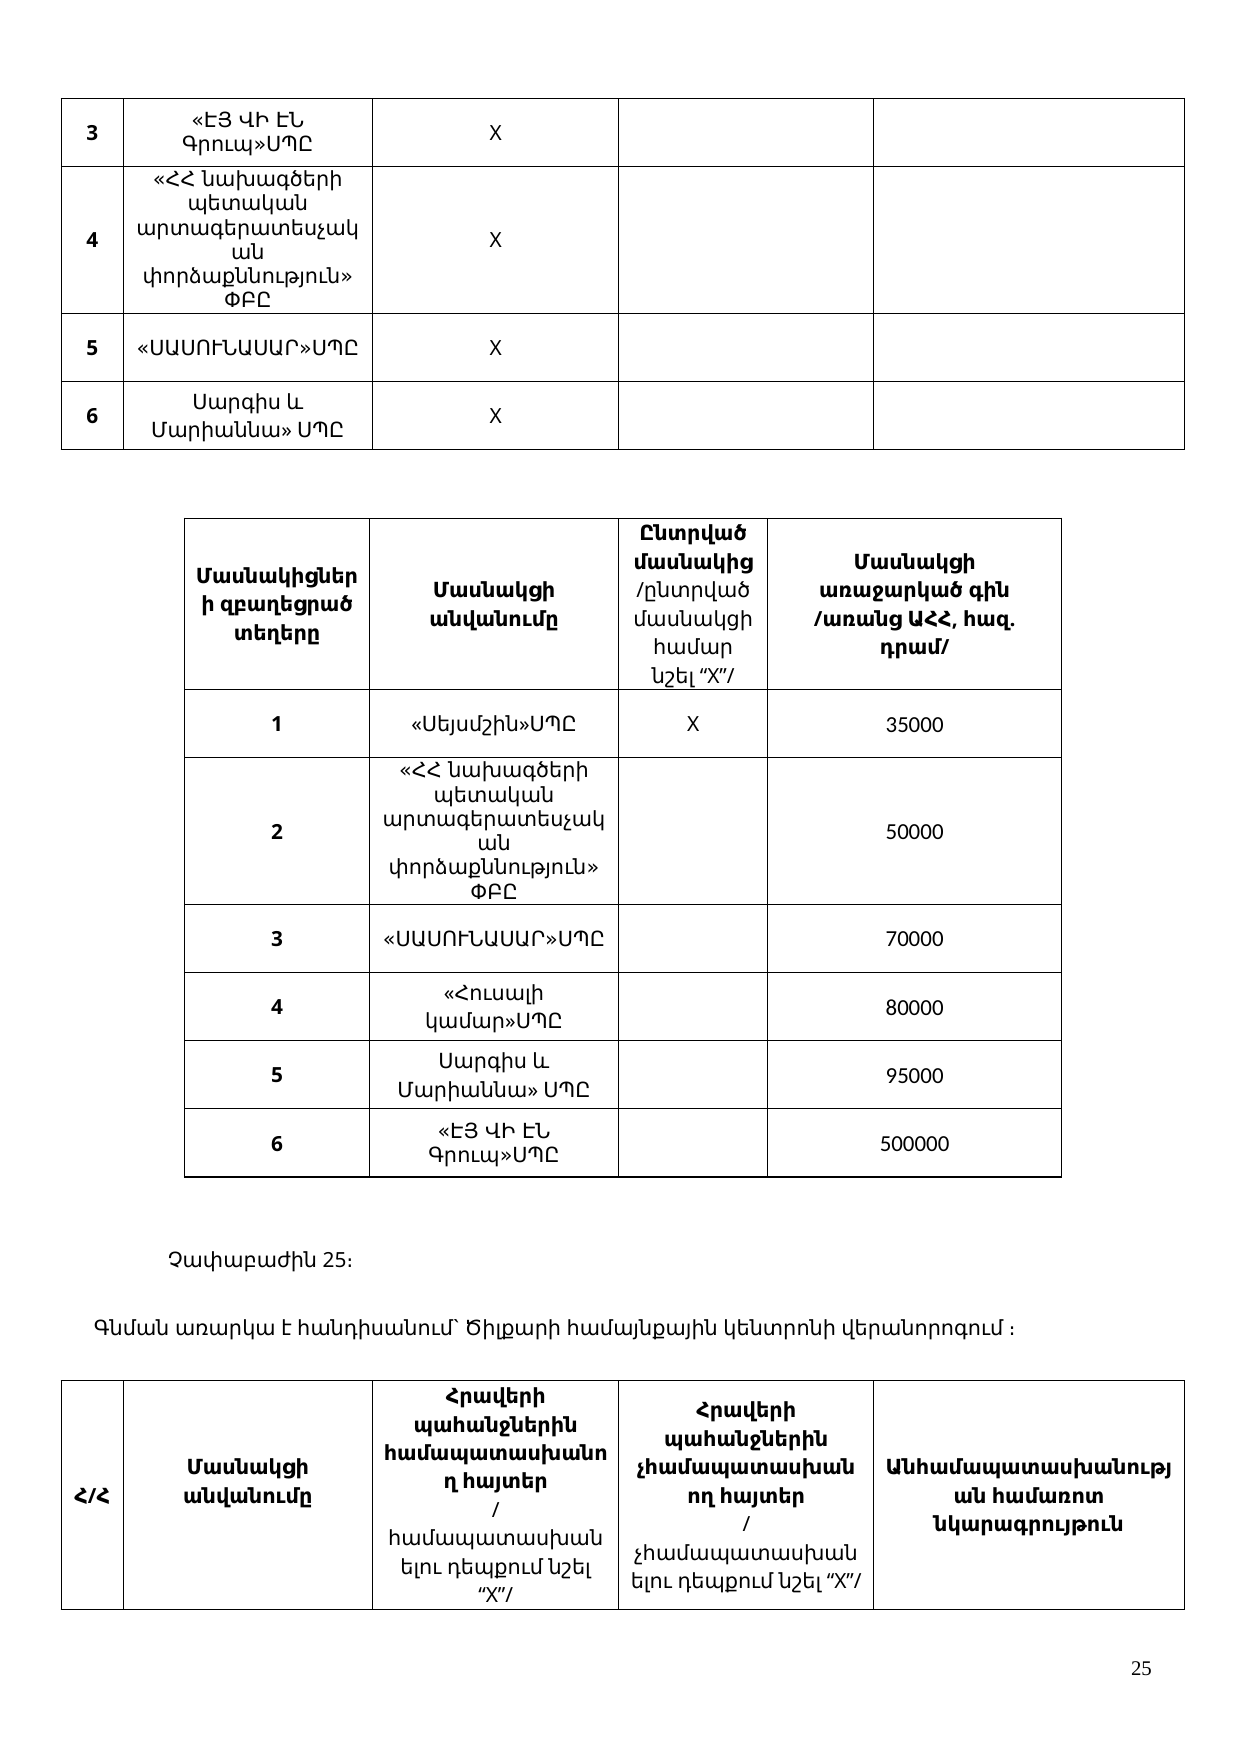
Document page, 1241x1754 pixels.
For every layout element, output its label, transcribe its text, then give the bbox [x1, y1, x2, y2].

table_cell 95000 [768, 1041, 1061, 1108]
table_cell [874, 167, 1184, 313]
table_cell 35000 [768, 690, 1061, 757]
table_cell [619, 167, 873, 313]
table_header Մասնակցի անվանումը [124, 1381, 372, 1609]
table_cell «ՀՀ նախագծերի պետական արտագերատեսչական փորձաքննություն»ՓԲԸ [124, 167, 372, 313]
table_cell X [373, 382, 618, 449]
table_cell 50000 [768, 758, 1061, 904]
text Չափաբաժին 25։ [94, 1245, 1152, 1273]
table_cell [619, 314, 873, 381]
table_cell [619, 382, 873, 449]
table_cell [874, 314, 1184, 381]
table_cell [619, 973, 767, 1040]
table_cell 80000 [768, 973, 1061, 1040]
table_cell [874, 99, 1184, 166]
table_cell Սարգիս և Մարիաննա» ՍՊԸ [370, 1041, 618, 1108]
table_header Ընտրված մասնակից /ընտրված մասնակցի համար նշել “X”/ [619, 519, 767, 689]
table_cell 6 [185, 1109, 369, 1176]
table_cell 4 [185, 973, 369, 1040]
table_header Մասնակցի առաջարկած գին /առանց ԱՀՀ, հազ. դրամ/ [768, 519, 1061, 689]
table_cell «ՍԱՍՈՒՆԱՍԱՐ»ՍՊԸ [370, 905, 618, 972]
table_cell X [373, 99, 618, 166]
table_header Մասնակիցների զբաղեցրած տեղերը [185, 519, 369, 689]
table_cell 5 [62, 314, 123, 381]
table_header Հ/Հ [62, 1381, 123, 1609]
table_cell «ԷՅ ՎԻ ԷՆ Գրուպ»ՍՊԸ [124, 99, 372, 166]
table_header Անհամապատասխանության համառոտ նկարագրույթուն [874, 1381, 1184, 1609]
table_cell 4 [62, 167, 123, 313]
table_cell «Հուսալի կամար»ՍՊԸ [370, 973, 618, 1040]
table_cell 6 [62, 382, 123, 449]
table_cell [619, 1041, 767, 1108]
table_cell «ԷՅ ՎԻ ԷՆ Գրուպ»ՍՊԸ [370, 1109, 618, 1176]
table_cell 1 [185, 690, 369, 757]
text Գնման առարկա է հանդիսանում` Ծիլքարի համայնքային կենտրոնի վերանորոգում ։ [94, 1313, 1152, 1341]
table_cell «Սեյսմշին»ՍՊԸ [370, 690, 618, 757]
table_cell 5 [185, 1041, 369, 1108]
table_header Հրավերի պահանջներին համապատասխանող հայտեր /համապատասխանելու դեպքում նշել “X”/ [373, 1381, 618, 1609]
table_cell [619, 99, 873, 166]
table_cell «ՍԱՍՈՒՆԱՍԱՐ»ՍՊԸ [124, 314, 372, 381]
table_cell X [373, 314, 618, 381]
table_cell «ՀՀ նախագծերի պետական արտագերատեսչական փորձաքննություն»ՓԲԸ [370, 758, 618, 904]
table_cell [619, 1109, 767, 1176]
table_cell [874, 382, 1184, 449]
table_cell [619, 905, 767, 972]
table_cell 3 [185, 905, 369, 972]
table_cell 2 [185, 758, 369, 904]
table_header Մասնակցի անվանումը [370, 519, 618, 689]
table_cell Սարգիս և Մարիաննա» ՍՊԸ [124, 382, 372, 449]
table_header Հրավերի պահանջներին չհամապատասխանող հայտեր /չհամապատասխանելու դեպքում նշել “X”/ [619, 1381, 873, 1609]
table_cell X [373, 167, 618, 313]
table_cell X [619, 690, 767, 757]
table_cell 3 [62, 99, 123, 166]
table_cell [619, 758, 767, 904]
table_cell 70000 [768, 905, 1061, 972]
table_cell 500000 [768, 1109, 1061, 1176]
